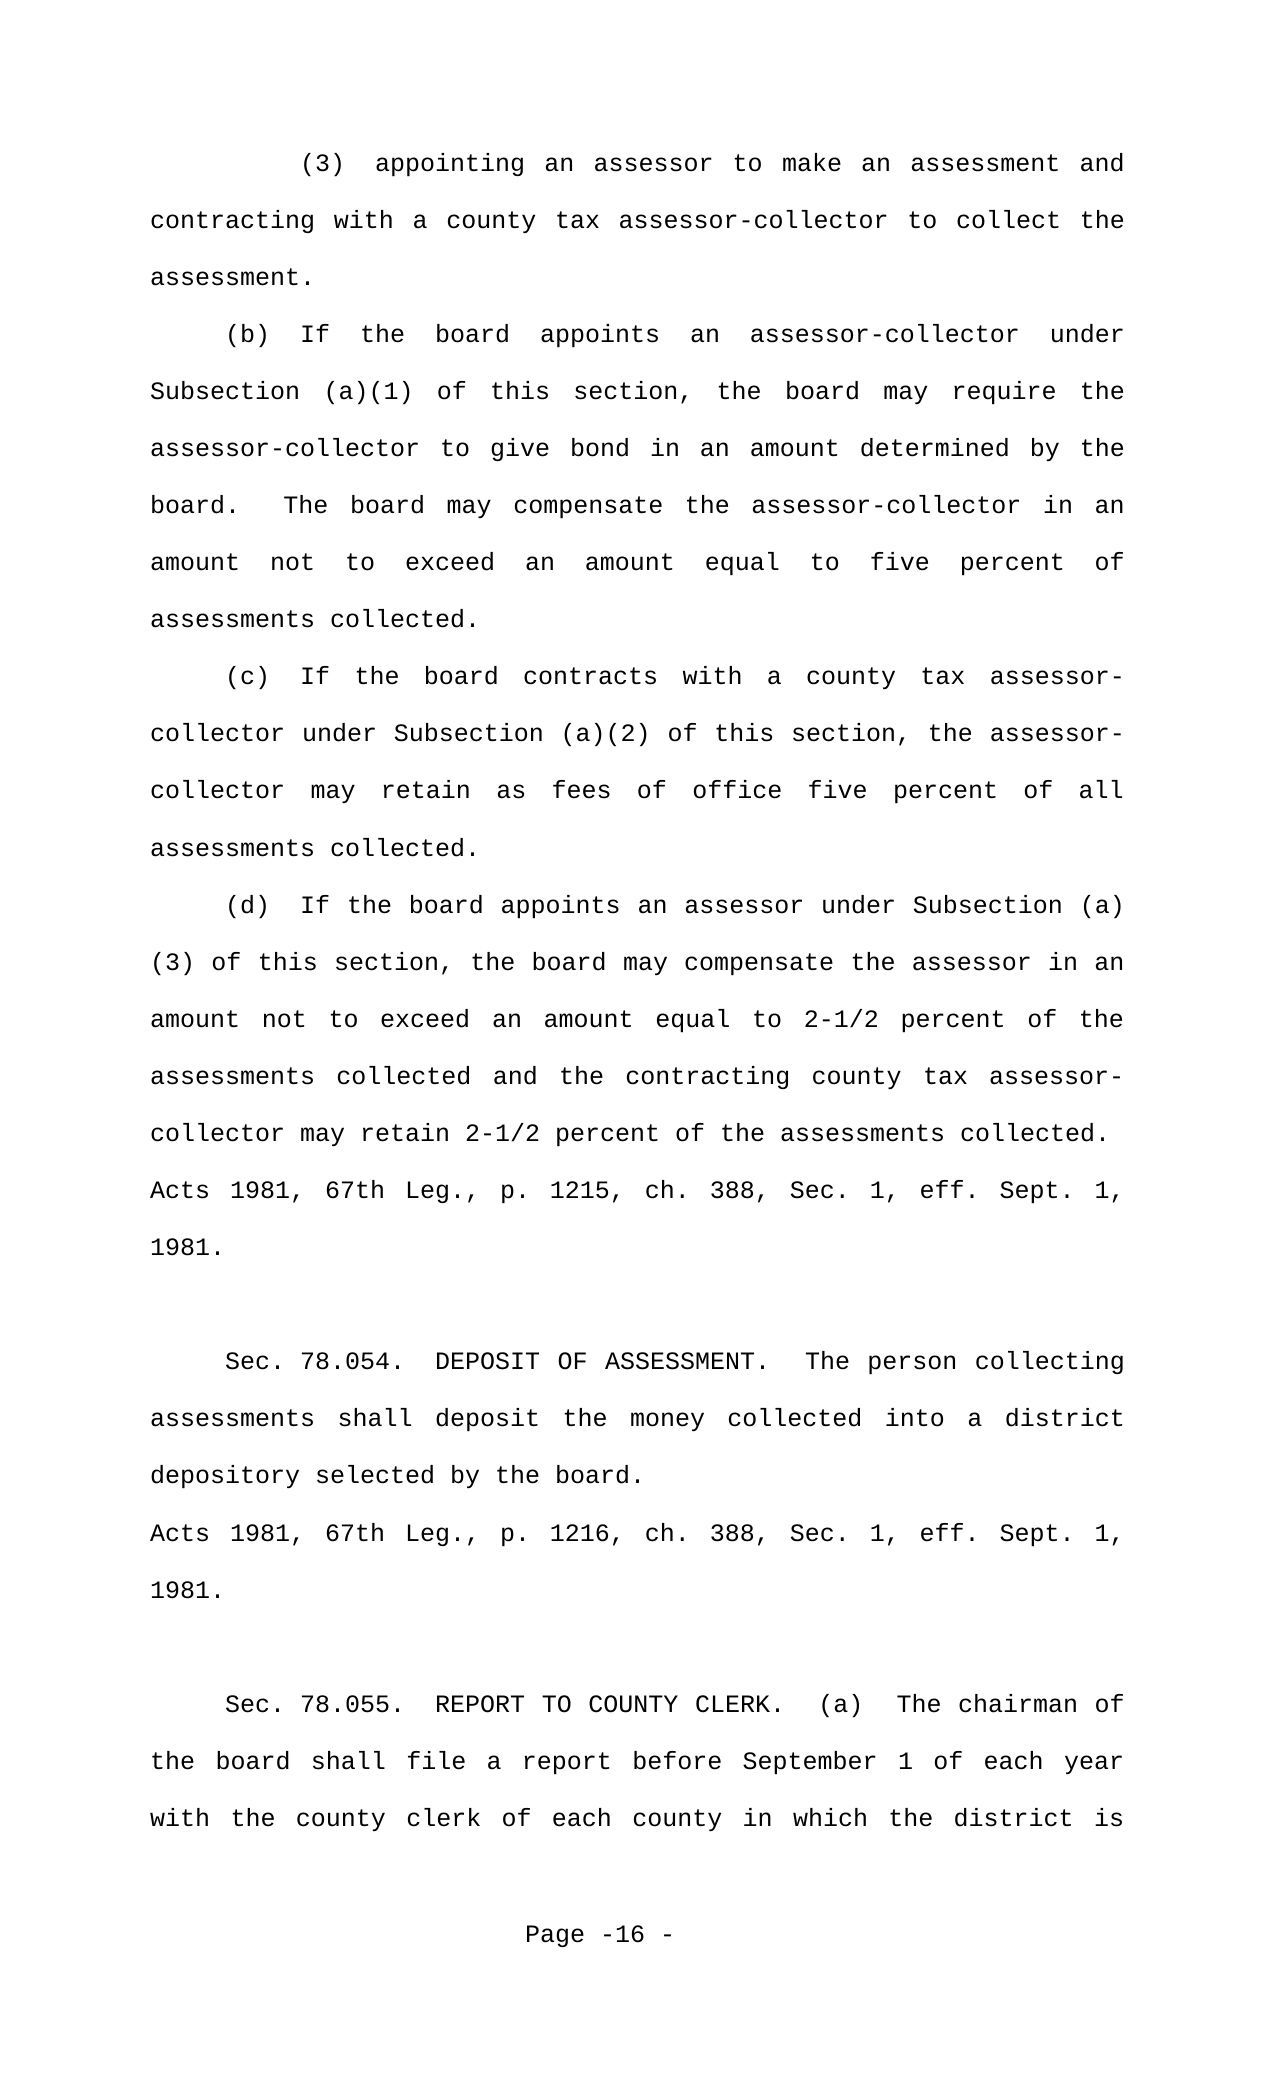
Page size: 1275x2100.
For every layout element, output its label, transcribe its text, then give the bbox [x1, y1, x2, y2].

text (b) If the board appoints an assessor-collector under Subsection (a)(1) of this section, the board may require the assessor-collector to give bond in an amount determined by the board. The board may compensate the assessor-collector in an amount not to exceed an amount equal to five percent of assessments collected. [150, 321, 1125, 635]
text (d) If the board appoints an assessor under Subsection (a)(3) of this section, the board may compensate the assessor in an amount not to exceed an amount equal to 2-1/2 percent of the assessments collected and the contracting county tax assessor-collector may retain 2-1/2 percent of the assessments collected. [150, 892, 1125, 1149]
text Sec. 78.054. DEPOSIT OF ASSESSMENT. The person collecting assessments shall deposit the money collected into a district depository selected by the board. [150, 1349, 1125, 1491]
text Acts 1981, 67th Leg., p. 1216, ch. 388, Sec. 1, eff. Sept. 1, 1981. [150, 1520, 1125, 1606]
text (c) If the board contracts with a county tax assessor-collector under Subsection (a)(2) of this section, the assessor-collector may retain as fees of office five percent of all assessments collected. [150, 664, 1125, 863]
text Acts 1981, 67th Leg., p. 1215, ch. 388, Sec. 1, eff. Sept. 1, 1981. [150, 1177, 1125, 1263]
text (3) appointing an assessor to make an assessment and contracting with a county tax assessor-collector to collect the assessment. [150, 150, 1125, 293]
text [150, 1691, 1125, 1834]
